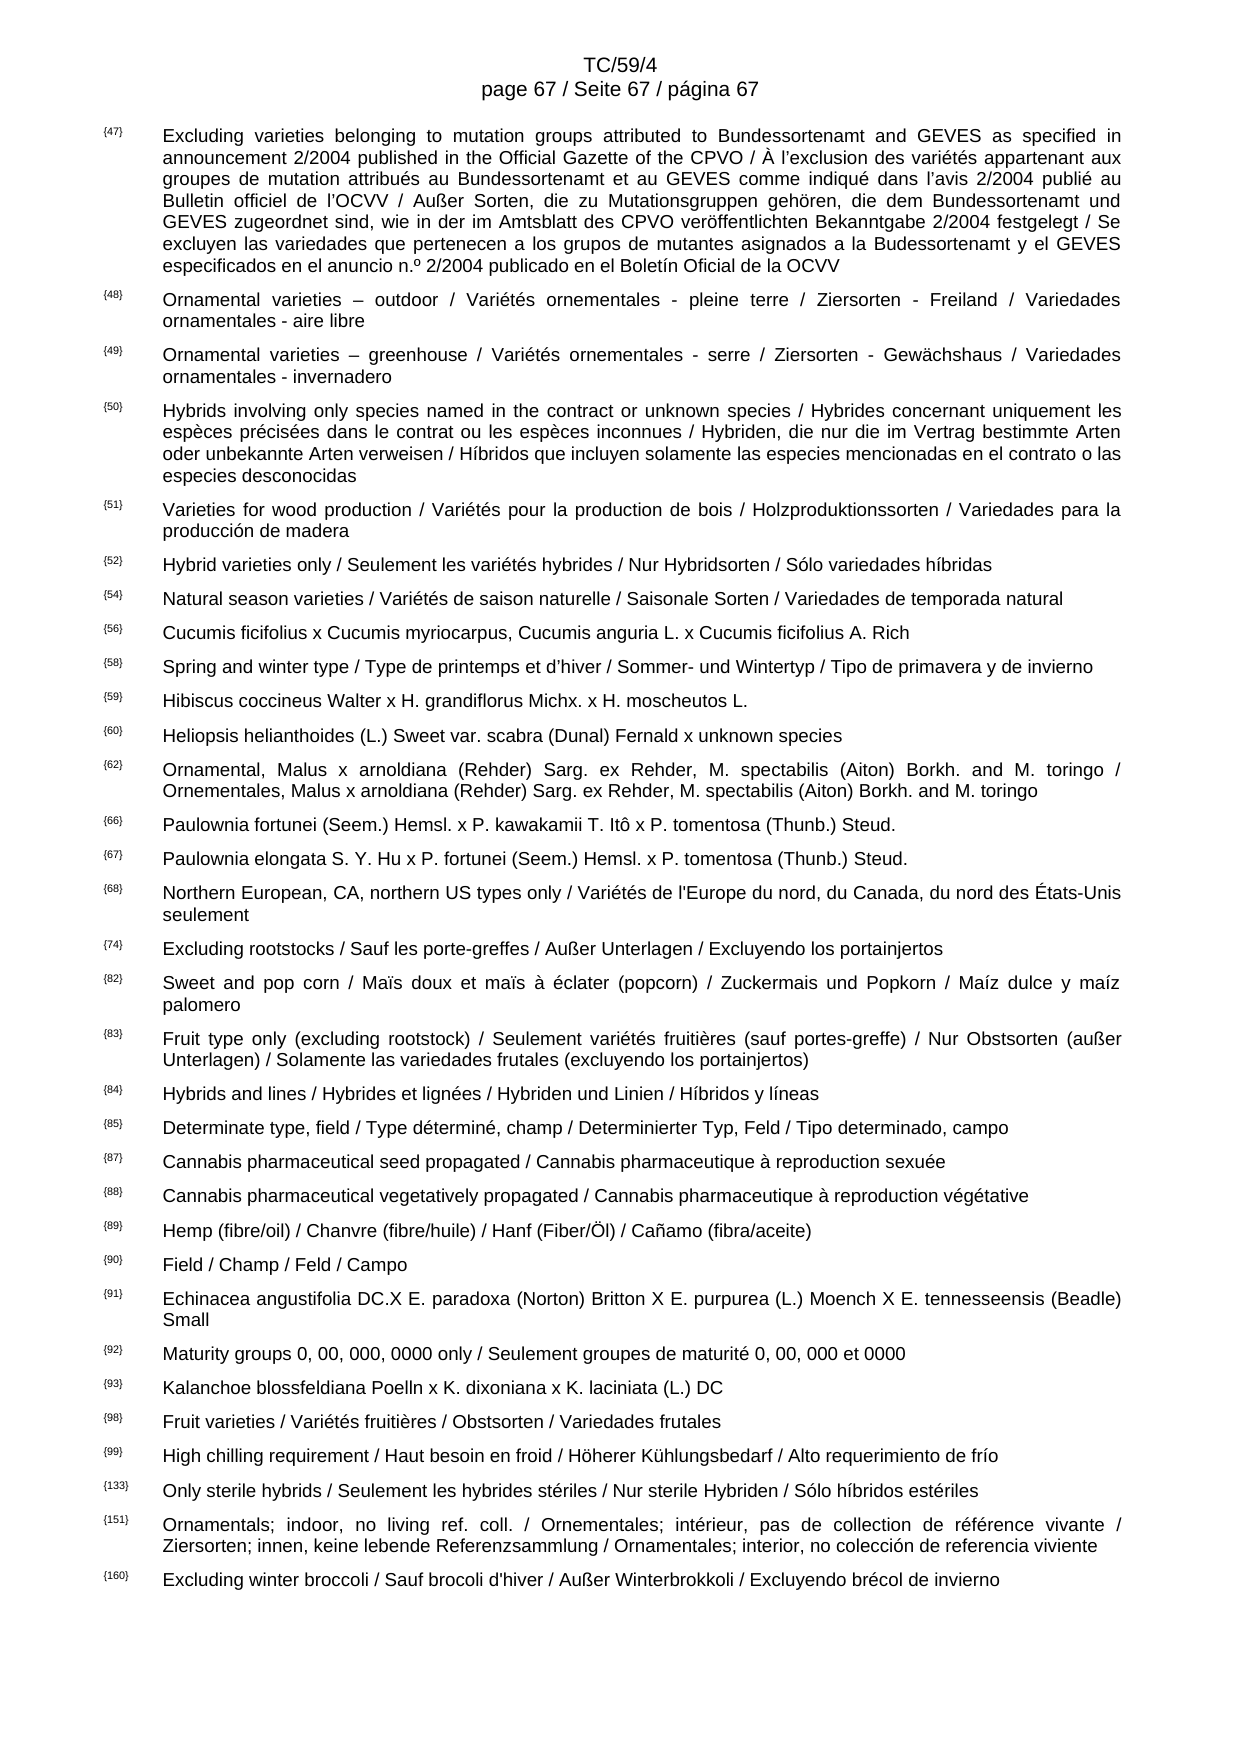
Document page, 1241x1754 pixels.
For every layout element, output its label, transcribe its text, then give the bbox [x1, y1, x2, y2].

text {98} Fruit varieties / Variétés fruitières / Obstsorten / Variedades frutales [103, 1411, 1122, 1433]
text {92} Maturity groups 0, 00, 000, 0000 only / Seulement groupes de maturité 0, 00, 000 et 0000 [103, 1343, 1122, 1365]
text {89} Hemp (fibre/oil) / Chanvre (fibre/huile) / Hanf (Fiber/Öl) / Cañamo (fibra/aceite) [103, 1219, 1122, 1241]
text {84} Hybrids and lines / Hybrides et lignées / Hybriden und Linien / Híbridos y líneas [103, 1083, 1122, 1105]
text {93} Kalanchoe blossfeldiana Poelln x K. dixoniana x K. laciniata (L.) DC [103, 1377, 1122, 1399]
text {88} Cannabis pharmaceutical vegetatively propagated / Cannabis pharmaceutique à reproduction végétative [103, 1185, 1122, 1207]
text {52} Hybrid varieties only / Seulement les variétés hybrides / Nur Hybridsorten / Sólo variedades híbridas [103, 554, 1122, 576]
text {48} Ornamental varieties – outdoor / Variétés ornementales - pleine terre / Ziersorten - Freiland / Variedades ornamentales - aire libre [103, 288, 1122, 332]
text {62} Ornamental, Malus x arnoldiana (Rehder) Sarg. ex Rehder, M. spectabilis (Aiton) Borkh. and M. toringo / Ornementales, Malus x arnoldiana (Rehder) Sarg. ex Rehder, M. spectabilis (Aiton) Borkh. and M. toringo [103, 758, 1122, 802]
text {99} High chilling requirement / Haut besoin en froid / Höherer Kühlungsbedarf / Alto requerimiento de frío [103, 1445, 1122, 1467]
text {50} Hybrids involving only species named in the contract or unknown species / Hybrides concernant uniquement les espèces précisées dans le contrat ou les espèces inconnues / Hybriden, die nur die im Vertrag bestimmte Arten oder unbekannte Arten verweisen / Híbridos que incluyen solamente las especies mencionadas en el contrato o las especies desconocidas [103, 400, 1122, 486]
text {47} Excluding varieties belonging to mutation groups attributed to Bundessortenamt and GEVES as specified in announcement 2/2004 published in the Official Gazette of the CPVO / À l’exclusion des variétés appartenant aux groupes de mutation attribués au Bundessortenamt et au GEVES comme indiqué dans l’avis 2/2004 publié au Bulletin officiel de l’OCVV / Außer Sorten, die zu Mutationsgruppen gehören, die dem Bundessortenamt und GEVES zugeordnet sind, wie in der im Amtsblatt des CPVO veröffentlichten Bekanntgabe 2/2004 festgelegt / Se excluyen las variedades que pertenecen a los grupos de mutantes asignados a la Budessortenamt y el GEVES especificados en el anuncio n.º 2/2004 publicado en el Boletín Oficial de la OCVV [103, 125, 1122, 276]
text {59} Hibiscus coccineus Walter x H. grandiflorus Michx. x H. moscheutos L. [103, 690, 1122, 712]
text {90} Field / Champ / Feld / Campo [103, 1253, 1122, 1275]
text {83} Fruit type only (excluding rootstock) / Seulement variétés fruitières (sauf portes-greffe) / Nur Obstsorten (außer Unterlagen) / Solamente las variedades frutales (excluyendo los portainjertos) [103, 1027, 1122, 1071]
text {58} Spring and winter type / Type de printemps et d’hiver / Sommer- und Wintertyp / Tipo de primavera y de invierno [103, 656, 1122, 678]
text {66} Paulownia fortunei (Seem.) Hemsl. x P. kawakamii T. Itô x P. tomentosa (Thunb.) Steud. [103, 814, 1122, 836]
text {133} Only sterile hybrids / Seulement les hybrides stériles / Nur sterile Hybriden / Sólo híbridos estériles [103, 1479, 1122, 1501]
text {51} Varieties for wood production / Variétés pour la production de bois / Holzproduktionssorten / Variedades para la producción de madera [103, 498, 1122, 542]
text {91} Echinacea angustifolia DC.X E. paradoxa (Norton) Britton X E. purpurea (L.) Moench X E. tennesseensis (Beadle) Small [103, 1287, 1122, 1331]
text {67} Paulownia elongata S. Y. Hu x P. fortunei (Seem.) Hemsl. x P. tomentosa (Thunb.) Steud. [103, 848, 1122, 870]
text {85} Determinate type, field / Type déterminé, champ / Determinierter Typ, Feld / Tipo determinado, campo [103, 1117, 1122, 1139]
text {56} Cucumis ficifolius x Cucumis myriocarpus, Cucumis anguria L. x Cucumis ficifolius A. Rich [103, 622, 1122, 644]
text {54} Natural season varieties / Variétés de saison naturelle / Saisonale Sorten / Variedades de temporada natural [103, 588, 1122, 610]
text {151} Ornamentals; indoor, no living ref. coll. / Ornementales; intérieur, pas de collection de référence vivante / Ziersorten; innen, keine lebende Referenzsammlung / Ornamentales; interior, no colección de referencia viviente [103, 1513, 1122, 1557]
text {82} Sweet and pop corn / Maïs doux et maïs à éclater (popcorn) / Zuckermais und Popkorn / Maíz dulce y maíz palomero [103, 972, 1122, 1015]
text {87} Cannabis pharmaceutical seed propagated / Cannabis pharmaceutique à reproduction sexuée [103, 1151, 1122, 1173]
text {74} Excluding rootstocks / Sauf les porte-greffes / Außer Unterlagen / Excluyendo los portainjertos [103, 938, 1122, 959]
text {49} Ornamental varieties – greenhouse / Variétés ornementales - serre / Ziersorten - Gewächshaus / Variedades ornamentales - invernadero [103, 344, 1122, 387]
text {68} Northern European, CA, northern US types only / Variétés de l'Europe du nord, du Canada, du nord des États-Unis seulement [103, 882, 1122, 925]
text {60} Heliopsis helianthoides (L.) Sweet var. scabra (Dunal) Fernald x unknown species [103, 724, 1122, 746]
text {160} Excluding winter broccoli / Sauf brocoli d'hiver / Außer Winterbrokkoli / Excluyendo brécol de invierno [103, 1569, 1122, 1591]
